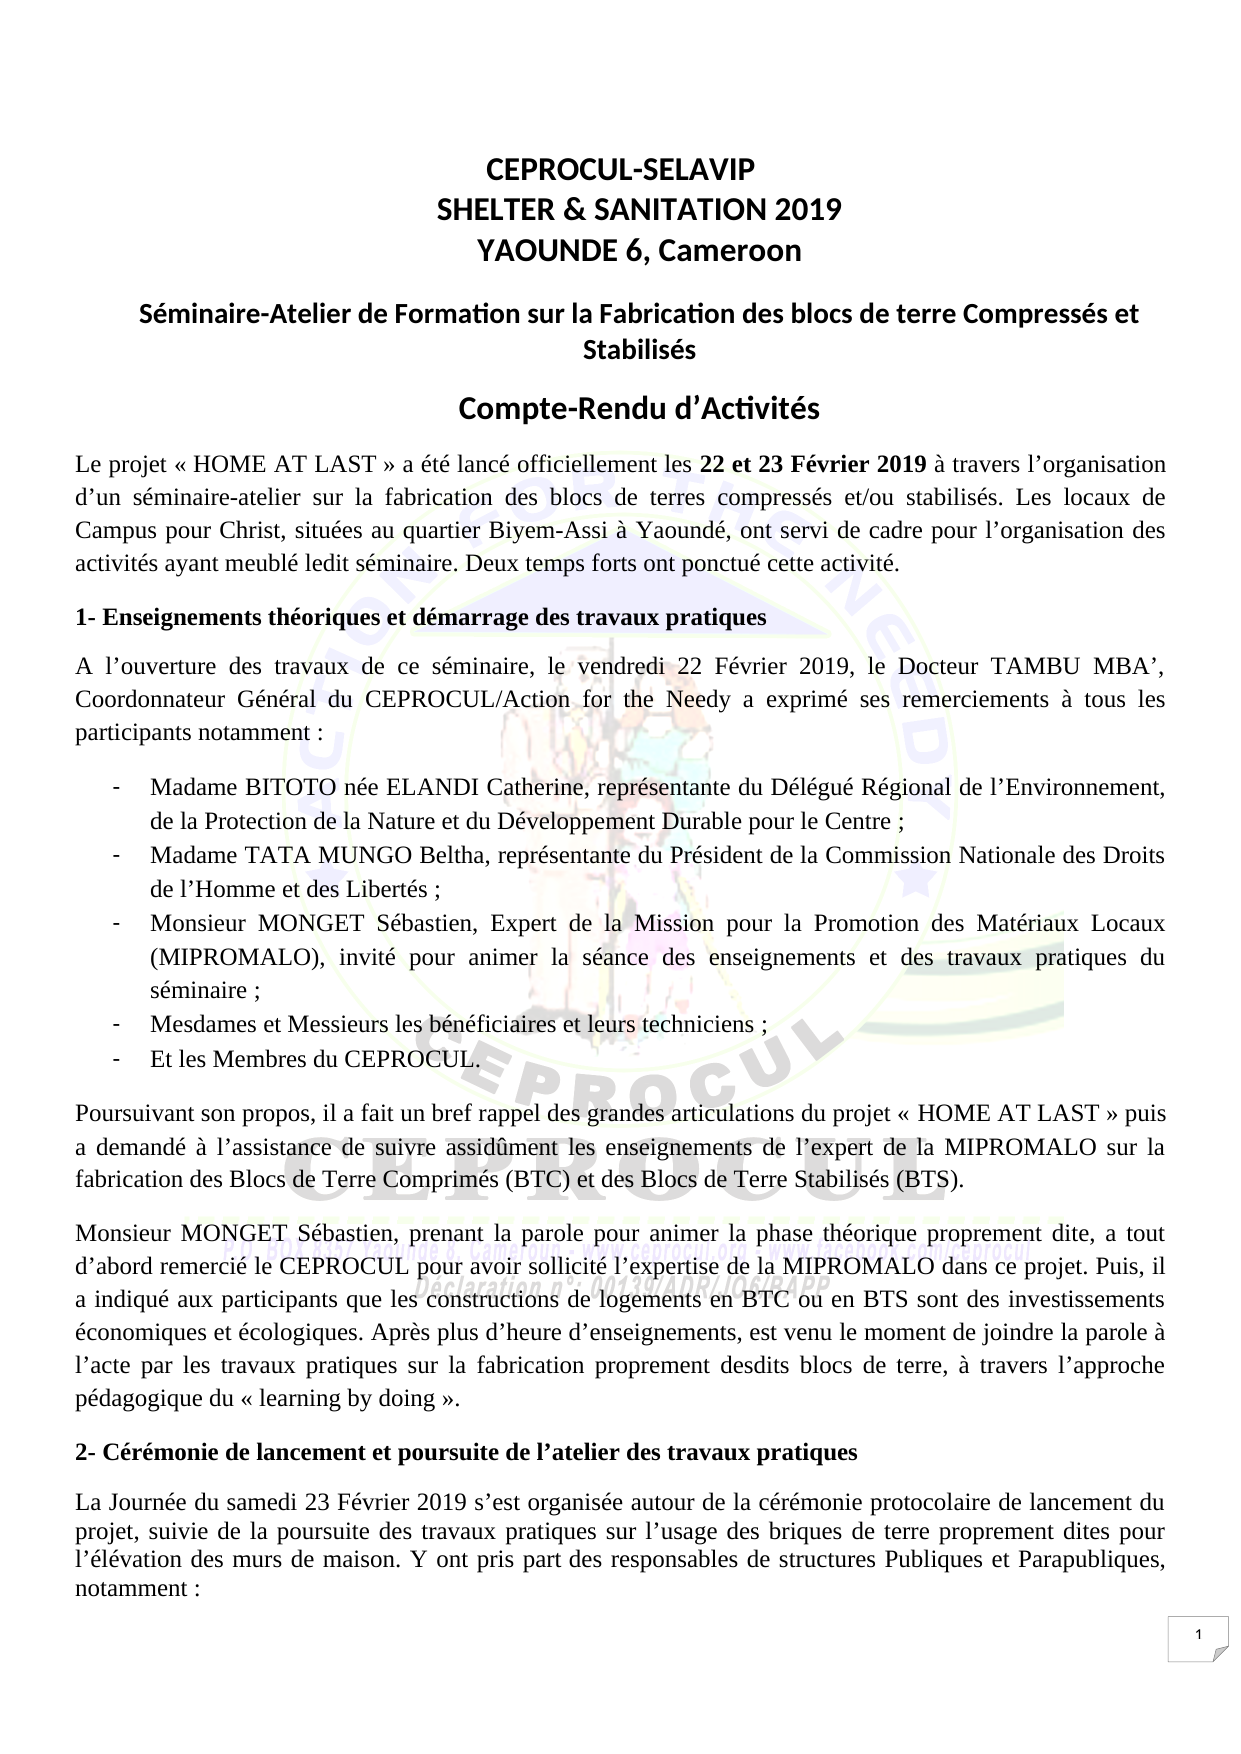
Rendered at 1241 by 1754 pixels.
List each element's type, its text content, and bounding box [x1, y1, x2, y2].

text CEPROCUL-SELAVIP [75, 148, 1167, 188]
list Mesdames et Messieurs les bénéficiaires et leurs techniciens ; [112, 1008, 1167, 1038]
list Monsieur MONGET Sébastien, Expert de la Mission pour la Promotion des Matériaux Locaux (MIPROMALO), invité pour animer la séance des enseignements et des travaux pratiques du séminaire ; [112, 907, 1167, 1003]
text 1- Enseignements théoriques et démarrage des travaux pratiques [75, 602, 1167, 631]
text Le projet « HOME AT LAST » a été lancé officiellement les 22 et 23 Février 2019 à travers l’organisation d’un séminaire-atelier sur la fabrication des blocs de terres compressés et/ou stabilisés. Les locaux de Campus pour Christ, situées au quartier Biyem-Assi à Yaoundé, ont servi de cadre pour l’organisation des activités ayant meublé ledit séminaire. Deux temps forts ont ponctué cette activité. [75, 449, 1167, 577]
text La Journée du samedi 23 Février 2019 s’est organisée autour de la cérémonie protocolaire de lancement du projet, suivie de la poursuite des travaux pratiques sur l’usage des briques de terre proprement dites pour l’élévation des murs de maison. Y ont pris part des responsables de structures Publiques et Parapubliques, notamment : [75, 1487, 1167, 1602]
list Madame TATA MUNGO Beltha, représentante du Président de la Commission Nationale des Droits de l’Homme et des Libertés ; [112, 839, 1167, 903]
text Monsieur MONGET Sébastien, prenant la parole pour animer la phase théorique proprement dite, a tout d’abord remercié le CEPROCUL pour avoir sollicité l’expertise de la MIPROMALO dans ce projet. Puis, il a indiqué aux participants que les constructions de logements en BTC ou en BTS sont des investissements économiques et écologiques. Après plus d’heure d’enseignements, est venu le moment de joindre la parole à l’acte par les travaux pratiques sur la fabrication proprement desdits blocs de terre, à travers l’approche pédagogique du « learning by doing ». [75, 1218, 1167, 1412]
text A l’ouverture des travaux de ce séminaire, le vendredi 22 Février 2019, le Docteur TAMBU MBA’, Coordonnateur Général du CEPROCUL/Action for the Needy a exprimé ses remerciements à tous les participants notamment : [75, 651, 1167, 746]
text Compte-Rendu d’Activités [112, 387, 1167, 428]
list Madame BITOTO née ELANDI Catherine, représentante du Délégué Régional de l’Environnement, de la Protection de la Nature et du Développement Durable pour le Centre ; [112, 771, 1167, 835]
text Séminaire-Atelier de Formation sur la Fabrication des blocs de terre Compressés et Stabilisés [112, 295, 1167, 366]
text Poursuivant son propos, il a fait un bref rappel des grandes articulations du projet « HOME AT LAST » puis a demandé à l’assistance de suivre assidûment les enseignements de l’expert de la MIPROMALO sur la fabrication des Blocs de Terre Comprimés (BTC) et des Blocs de Terre Stabilisés (BTS). [75, 1098, 1167, 1193]
text YAOUNDE 6, Cameroon [112, 229, 1167, 270]
list Et les Membres du CEPROCUL. [112, 1043, 1167, 1073]
text 2- Cérémonie de lancement et poursuite de l’atelier des travaux pratiques [75, 1437, 1167, 1466]
text SHELTER & SANITATION 2019 [112, 188, 1167, 229]
